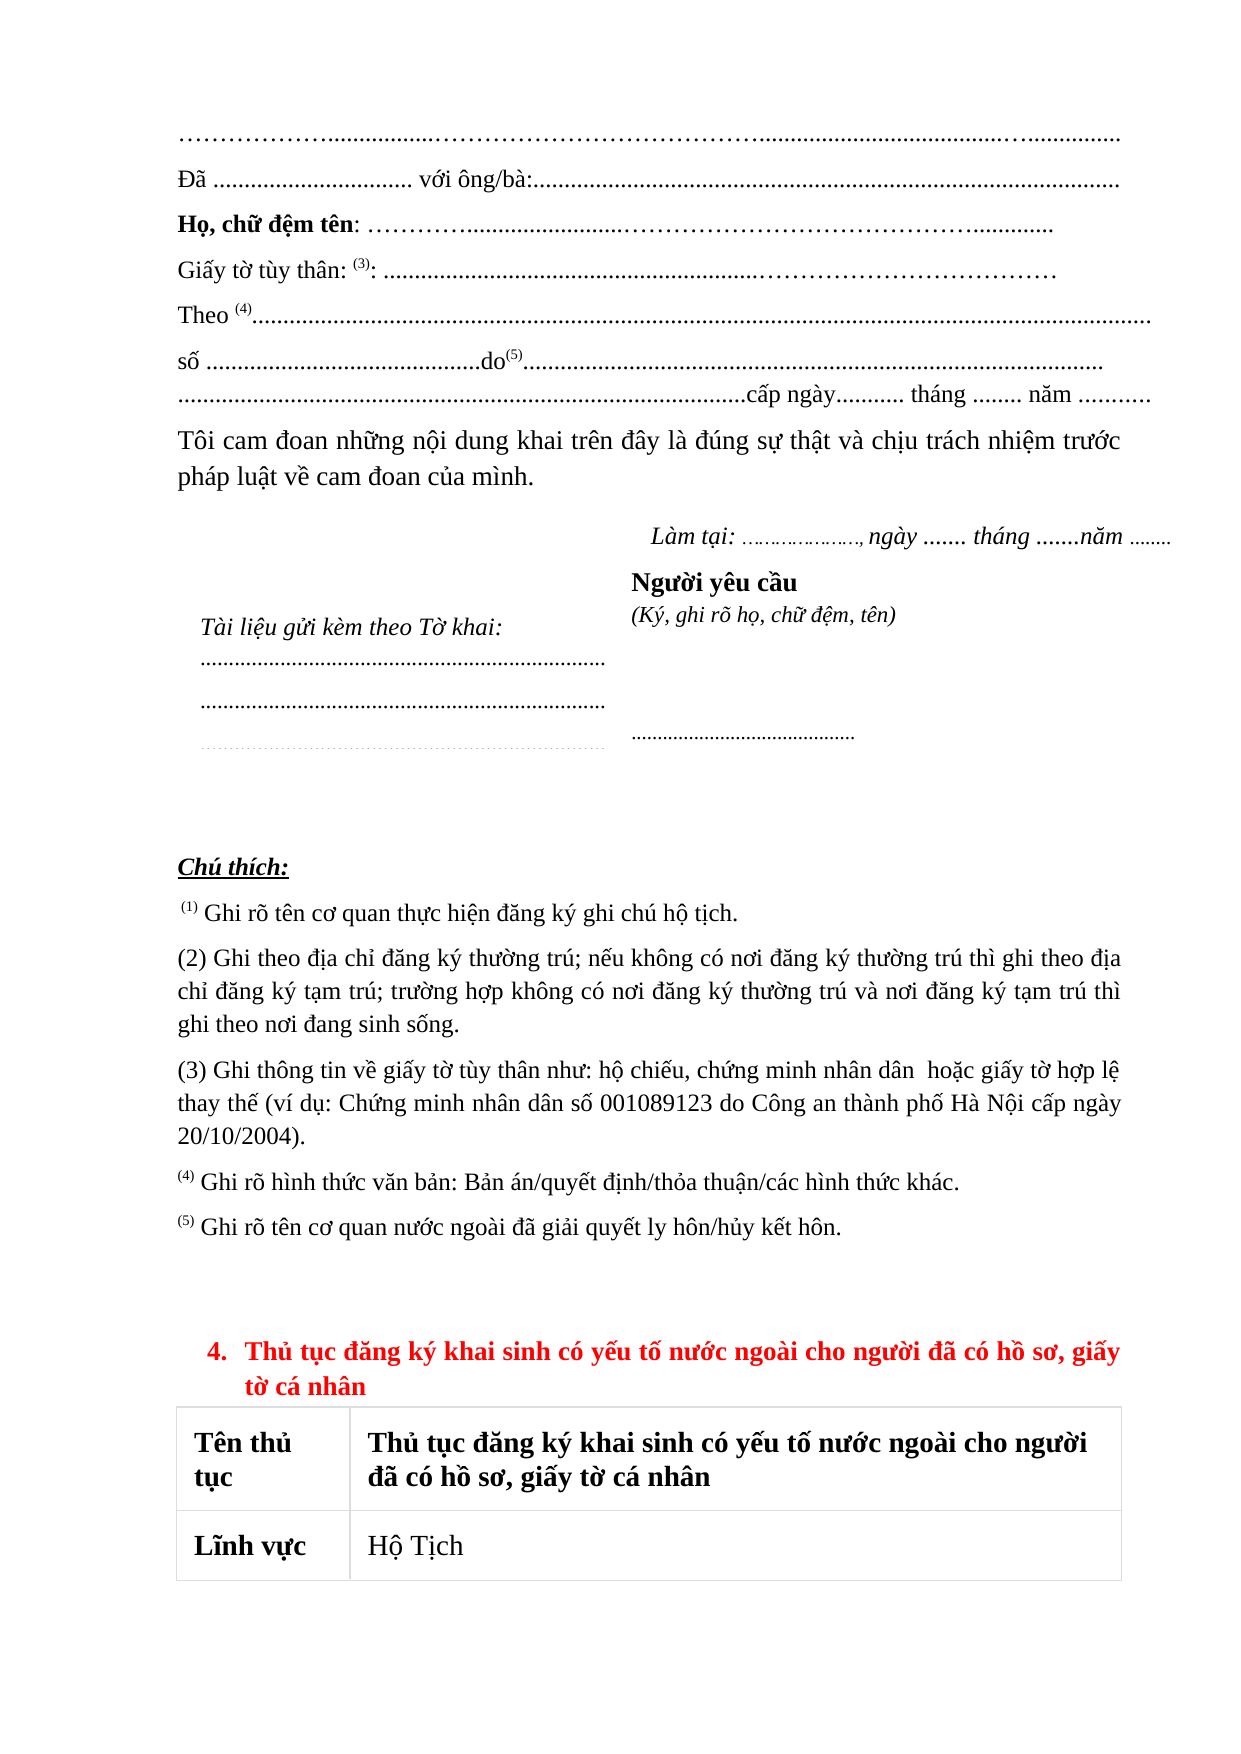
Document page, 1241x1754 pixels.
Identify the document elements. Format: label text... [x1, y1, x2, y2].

text Chú thích: [177, 852, 1122, 881]
text ……………….................………………………………….......................................…............... [177, 118, 1122, 147]
text (1) Ghi rõ tên cơ quan thực hiện đăng ký ghi chú hộ tịch. [177, 898, 1122, 927]
table_cell Hộ Tịch [351, 1511, 1121, 1579]
table_header Tên thủ tục [177, 1408, 349, 1509]
text Theo (4) [177, 300, 1122, 329]
text (4) Ghi rõ hình thức văn bản: Bản án/quyết định/thỏa thuận/các hình thức khác. [177, 1167, 1122, 1195]
table_header Thủ tục đăng ký khai sinh có yếu tố nước ngoài cho người đã có hồ sơ, giấy tờ cá nhân [351, 1408, 1121, 1509]
text Giấy tờ tùy thân: (3): ............................................................……………………………… [177, 255, 1122, 283]
table_header Tài liệu gửi kèm theo Tờ khai: ....................................................................... ....................................................................... ....................................................................... ....................................................................... [189, 508, 620, 749]
text số ............................................do(5)............................................................................................. ...........................................................................................cấp ngày........... tháng ........ năm [177, 346, 1122, 407]
text Tôi cam đoan những nội dung khai trên đây là đúng sự thật và chịu trách nhiệm trước pháp luật về cam đoan của mình. [177, 424, 1122, 491]
text (2) Ghi theo địa chỉ đăng ký thường trú; nếu không có nơi đăng ký thường trú thì ghi theo địa chỉ đăng ký tạm trú; trường hợp không có nơi đăng ký thường trú và nơi đăng ký tạm trú thì ghi theo nơi đang sinh sống. [177, 943, 1122, 1038]
text Họ, chữ đệm tên: ………….........................……………………………………............. [177, 209, 1122, 238]
text Đã ................................ với ông/bà:.............................................................................................. [177, 164, 1122, 192]
text (5) Ghi rõ tên cơ quan nước ngoài đã giải quyết ly hôn/hủy kết hôn. [177, 1212, 1122, 1241]
table_cell Lĩnh vực [177, 1511, 349, 1579]
list Thủ tục đăng ký khai sinh có yếu tố nước ngoài cho người đã có hồ sơ, giấy tờ cá nhân [207, 1335, 1122, 1402]
text (3) Ghi thông tin về giấy tờ tùy thân như: hộ chiếu, chứng minh nhân dân hoặc giấy tờ hợp lệ thay thế (ví dụ: Chứng minh nhân dân số 001089123 do Công an thành phố Hà Nội cấp ngày 20/10/2004). [177, 1055, 1122, 1150]
table_header Làm tại: …………………, ngày ....... tháng .......năm ........ Người yêu cầu (Ký, ghi rõ họ, chữ đệm, tên) ........................................... [620, 508, 1182, 749]
